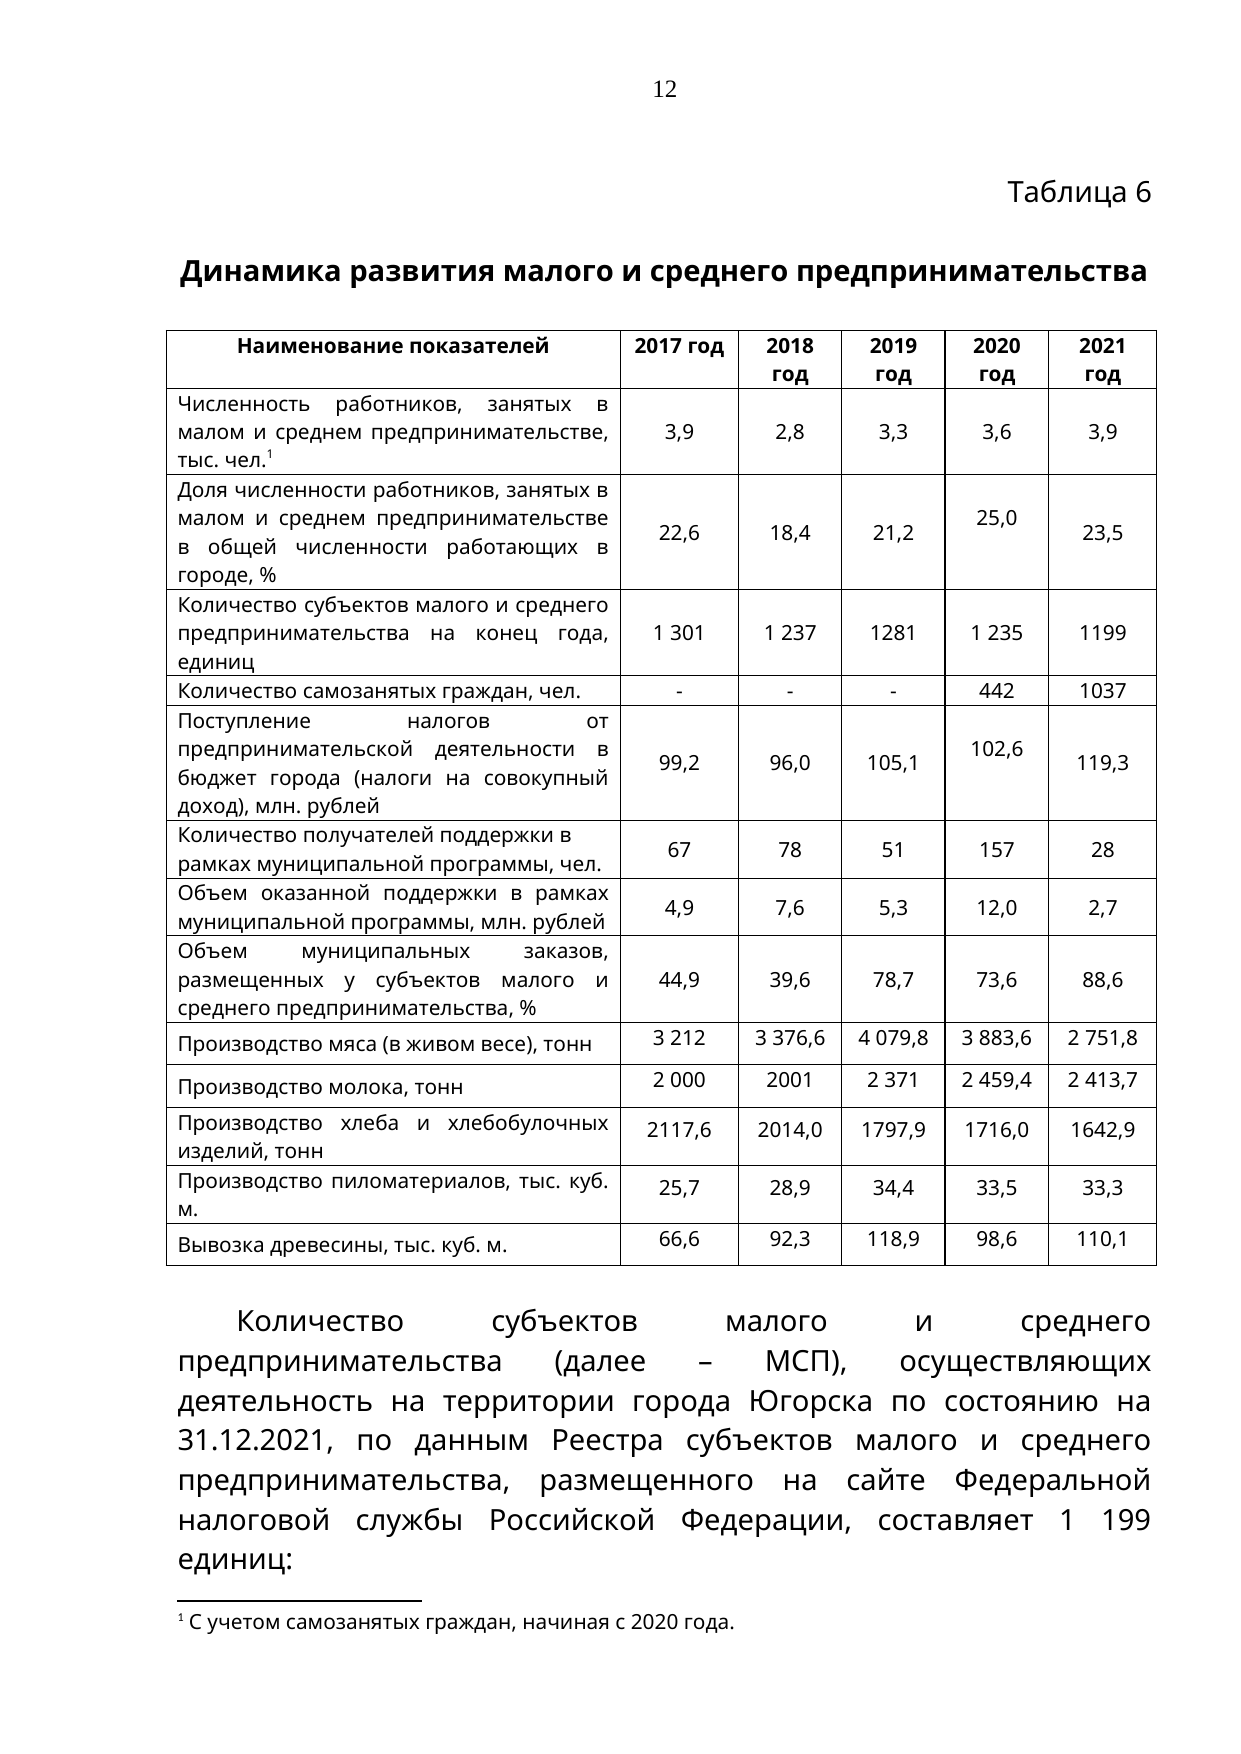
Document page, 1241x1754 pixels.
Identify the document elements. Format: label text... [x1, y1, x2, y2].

table_cell 3,9 [1049, 389, 1156, 474]
table_cell 92,3 [739, 1224, 841, 1265]
table_cell 2,7 [1049, 879, 1156, 935]
table_cell 2 459,4 [946, 1065, 1048, 1107]
table_cell 1037 [1049, 676, 1156, 705]
table_cell Вывозка древесины, тыс. куб. м. [167, 1224, 620, 1265]
table_cell 67 [621, 821, 738, 877]
table_cell 442 [946, 676, 1048, 705]
table_cell 102,6 [946, 706, 1048, 819]
table_cell 1642,9 [1049, 1108, 1156, 1165]
table_cell - [842, 676, 944, 705]
table_cell 3,3 [842, 389, 944, 474]
table_cell 78 [739, 821, 841, 877]
table_cell Производство мяса (в живом весе), тонн [167, 1023, 620, 1064]
table_cell 3 376,6 [739, 1023, 841, 1064]
table_cell 2 371 [842, 1065, 944, 1107]
table_cell 1 301 [621, 590, 738, 675]
table_cell 3 212 [621, 1023, 738, 1064]
table_cell 12,0 [946, 879, 1048, 935]
table_cell 28 [1049, 821, 1156, 877]
table_cell 1 237 [739, 590, 841, 675]
table_cell 25,0 [946, 475, 1048, 589]
table_cell 7,6 [739, 879, 841, 935]
table_cell 51 [842, 821, 944, 877]
table_cell 4 079,8 [842, 1023, 944, 1064]
table_cell 34,4 [842, 1166, 944, 1223]
table_cell Количество самозанятых граждан, чел. [167, 676, 620, 705]
table_cell 5,3 [842, 879, 944, 935]
table_header Наименование показателей [167, 331, 620, 388]
table_cell 1199 [1049, 590, 1156, 675]
text Динамика развития малого и среднего предпринимательства [177, 250, 1152, 290]
table_cell 3,6 [946, 389, 1048, 474]
table_cell Количество субъектов малого и среднего предпринимательства на конец года, единиц [167, 590, 620, 675]
text Количество субъектов малого и среднего предпринимательства (далее – МСП), осуществляющих деятельность на территории города Югорска по состоянию на 31.12.2021, по данным Реестра субъектов малого и среднего предпринимательства, размещенного на сайте Федеральной налоговой службы Российской Федерации, составляет 1 199 единиц: [177, 1300, 1152, 1578]
table_cell Производство хлеба и хлебобулочных изделий, тонн [167, 1108, 620, 1165]
table_cell 118,9 [842, 1224, 944, 1265]
table_cell 110,1 [1049, 1224, 1156, 1265]
table_header 2020 год [946, 331, 1048, 388]
table_header 2019 год [842, 331, 944, 388]
table_cell 18,4 [739, 475, 841, 589]
table_cell 2117,6 [621, 1108, 738, 1165]
table_cell 96,0 [739, 706, 841, 819]
table_cell 2,8 [739, 389, 841, 474]
table_cell 2014,0 [739, 1108, 841, 1165]
table_cell 44,9 [621, 936, 738, 1022]
table_cell 2001 [739, 1065, 841, 1107]
table_cell Количество получателей поддержки в рамках муниципальной программы, чел. [167, 821, 620, 877]
table_cell 1 235 [946, 590, 1048, 675]
table_cell 2 751,8 [1049, 1023, 1156, 1064]
table_cell 33,3 [1049, 1166, 1156, 1223]
table_cell Поступление налогов от предпринимательской деятельности в бюджет города (налоги на совокупный доход), млн. рублей [167, 706, 620, 819]
table_header 2018 год [739, 331, 841, 388]
table_cell 88,6 [1049, 936, 1156, 1022]
table_cell 25,7 [621, 1166, 738, 1223]
table_cell 3 883,6 [946, 1023, 1048, 1064]
table_cell 2 413,7 [1049, 1065, 1156, 1107]
text Таблица 6 [177, 171, 1152, 211]
table_cell 22,6 [621, 475, 738, 589]
table_cell Производство молока, тонн [167, 1065, 620, 1107]
table_cell Доля численности работников, занятых в малом и среднем предпринимательстве в общей численности работающих в городе, % [167, 475, 620, 589]
table_cell Объем муниципальных заказов, размещенных у субъектов малого и среднего предпринимательства, % [167, 936, 620, 1022]
table_cell 98,6 [946, 1224, 1048, 1265]
table_cell - [739, 676, 841, 705]
table_cell 99,2 [621, 706, 738, 819]
table_cell 33,5 [946, 1166, 1048, 1223]
table_cell 21,2 [842, 475, 944, 589]
table_header 2021 год [1049, 331, 1156, 388]
table_cell 1797,9 [842, 1108, 944, 1165]
table_cell 66,6 [621, 1224, 738, 1265]
table_cell 1281 [842, 590, 944, 675]
table_cell 1716,0 [946, 1108, 1048, 1165]
table_cell 3,9 [621, 389, 738, 474]
table_cell 73,6 [946, 936, 1048, 1022]
table_cell Численность работников, занятых в малом и среднем предпринимательстве, тыс. чел. [167, 389, 620, 474]
table_cell - [621, 676, 738, 705]
table_cell Объем оказанной поддержки в рамках муниципальной программы, млн. рублей [167, 879, 620, 935]
table_cell 39,6 [739, 936, 841, 1022]
table_cell Производство пиломатериалов, тыс. куб. м. [167, 1166, 620, 1223]
table_cell 28,9 [739, 1166, 841, 1223]
table_cell 23,5 [1049, 475, 1156, 589]
table_header 2017 год [621, 331, 738, 388]
table_cell 157 [946, 821, 1048, 877]
table_cell 4,9 [621, 879, 738, 935]
table_cell 2 000 [621, 1065, 738, 1107]
table_cell 105,1 [842, 706, 944, 819]
table_cell 78,7 [842, 936, 944, 1022]
table_cell 119,3 [1049, 706, 1156, 819]
